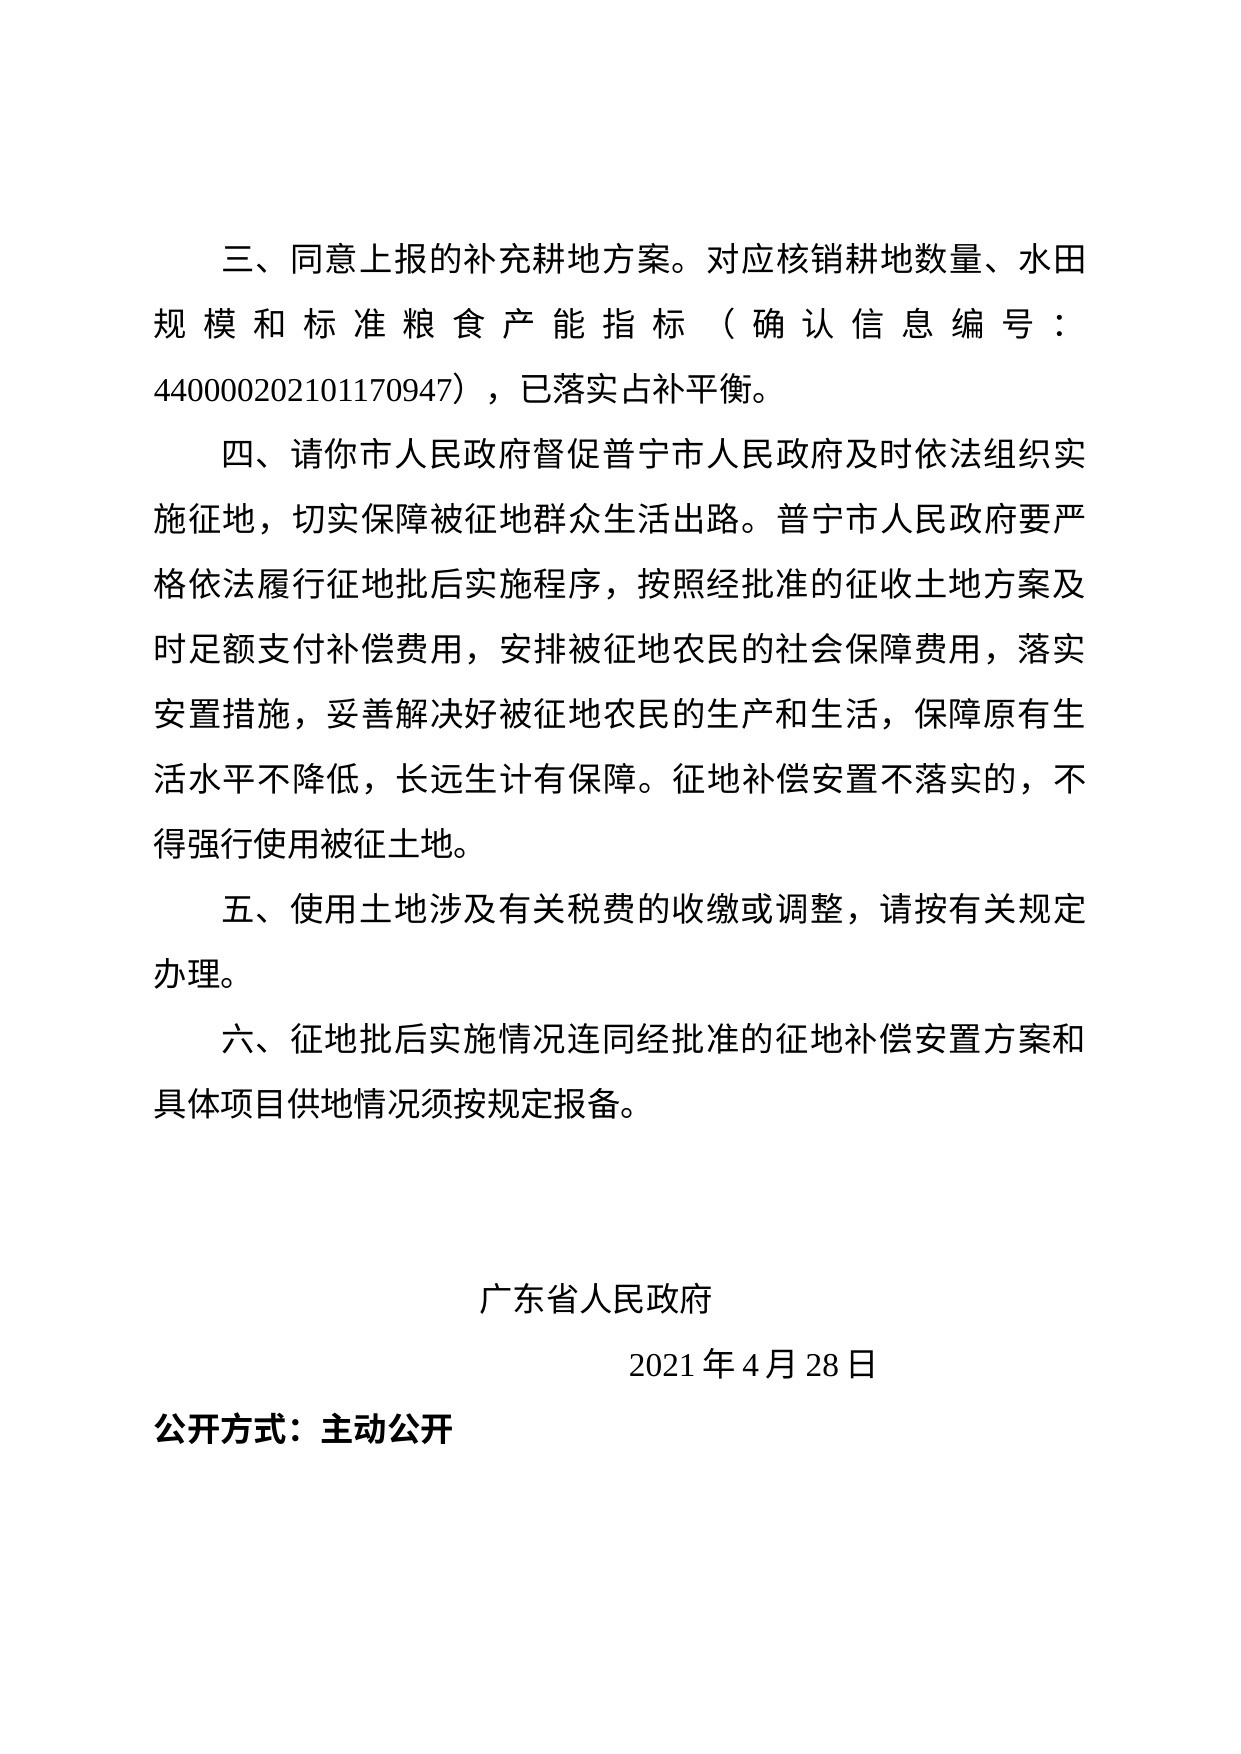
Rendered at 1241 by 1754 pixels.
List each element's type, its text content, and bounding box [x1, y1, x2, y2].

text 三、同意上报的补充耕地方案。对应核销耕地数量、水田规模和标准粮食产能指标（确认信息编号：440000202101170947），已落实占补平衡。 [153, 224, 1087, 419]
text 四、请你市人民政府督促普宁市人民政府及时依法组织实施征地，切实保障被征地群众生活出路。普宁市人民政府要严格依法履行征地批后实施程序，按照经批准的征收土地方案及时足额支付补偿费用，安排被征地农民的社会保障费用，落实安置措施，妥善解决好被征地农民的生产和生活，保障原有生活水平不降低，长远生计有保障。征地补偿安置不落实的，不得强行使用被征土地。 [153, 419, 1087, 874]
text 2021年4月28日 [153, 1329, 1087, 1394]
text 五、使用土地涉及有关税费的收缴或调整，请按有关规定办理。 [153, 874, 1087, 1004]
text 广东省人民政府 [153, 1264, 1087, 1329]
text 六、征地批后实施情况连同经批准的征地补偿安置方案和具体项目供地情况须按规定报备。 [153, 1004, 1087, 1134]
text 公开方式：主动公开 [153, 1394, 1087, 1459]
